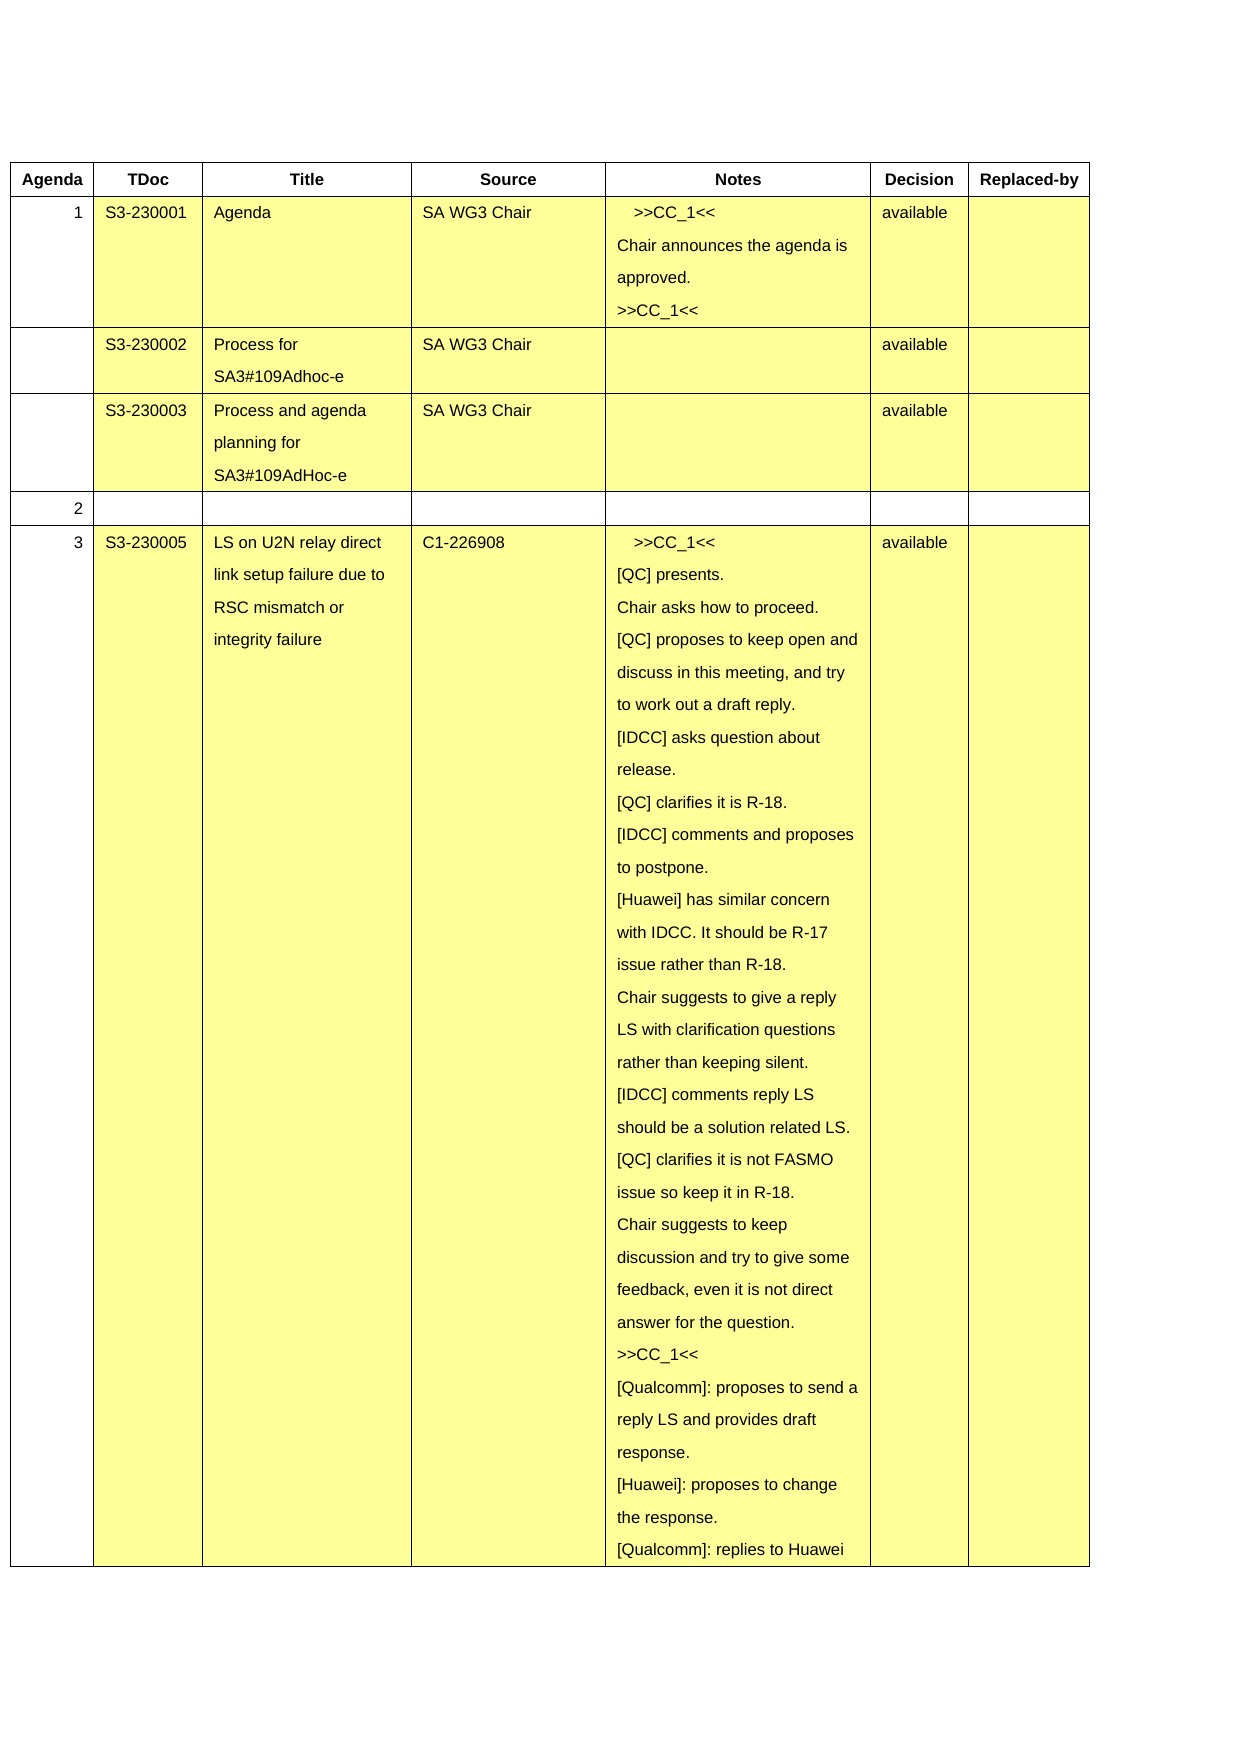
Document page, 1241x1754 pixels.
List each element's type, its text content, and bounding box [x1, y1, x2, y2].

table_cell [969, 197, 1089, 327]
table_header Title [203, 163, 411, 196]
table_cell [94, 492, 202, 525]
table_cell S3-230001 [94, 197, 202, 327]
table_header Notes [606, 163, 870, 196]
table_cell SA WG3 Chair [412, 394, 605, 491]
table_header Decision [871, 163, 968, 196]
table_cell [11, 394, 93, 491]
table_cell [606, 526, 870, 1566]
table_cell S3-230003 [94, 394, 202, 491]
table_cell S3-230005 [94, 526, 202, 1566]
table_cell [412, 492, 605, 525]
table_cell 1 [11, 197, 93, 327]
table_cell 2 [11, 492, 93, 525]
table_cell [203, 492, 411, 525]
table_cell [969, 394, 1089, 491]
table_header Agenda [11, 163, 93, 196]
table_cell [606, 328, 870, 393]
table_cell available [871, 328, 968, 393]
table_cell [871, 492, 968, 525]
table_cell [969, 526, 1089, 1566]
table_cell SA WG3 Chair [412, 328, 605, 393]
table_cell [969, 328, 1089, 393]
table_header TDoc [94, 163, 202, 196]
table_cell available [871, 197, 968, 327]
table_cell 3 [11, 526, 93, 1566]
table_cell available [871, 526, 968, 1566]
table_cell [969, 492, 1089, 525]
table_cell >>CC_1<< Chair announces the agenda is approved. >>CC_1<< [606, 197, 870, 327]
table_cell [203, 526, 411, 1566]
table_cell [11, 328, 93, 393]
table_header Replaced-by [969, 163, 1089, 196]
table_cell [606, 492, 870, 525]
table_cell Process for SA3#109Adhoc-e [203, 328, 411, 393]
table_header Source [412, 163, 605, 196]
table_cell SA WG3 Chair [412, 197, 605, 327]
table_cell S3-230002 [94, 328, 202, 393]
table_cell C1-226908 [412, 526, 605, 1566]
table_cell [606, 394, 870, 491]
table_cell Agenda [203, 197, 411, 327]
table_cell Process and agenda planning for SA3#109AdHoc-e [203, 394, 411, 491]
table_cell available [871, 394, 968, 491]
